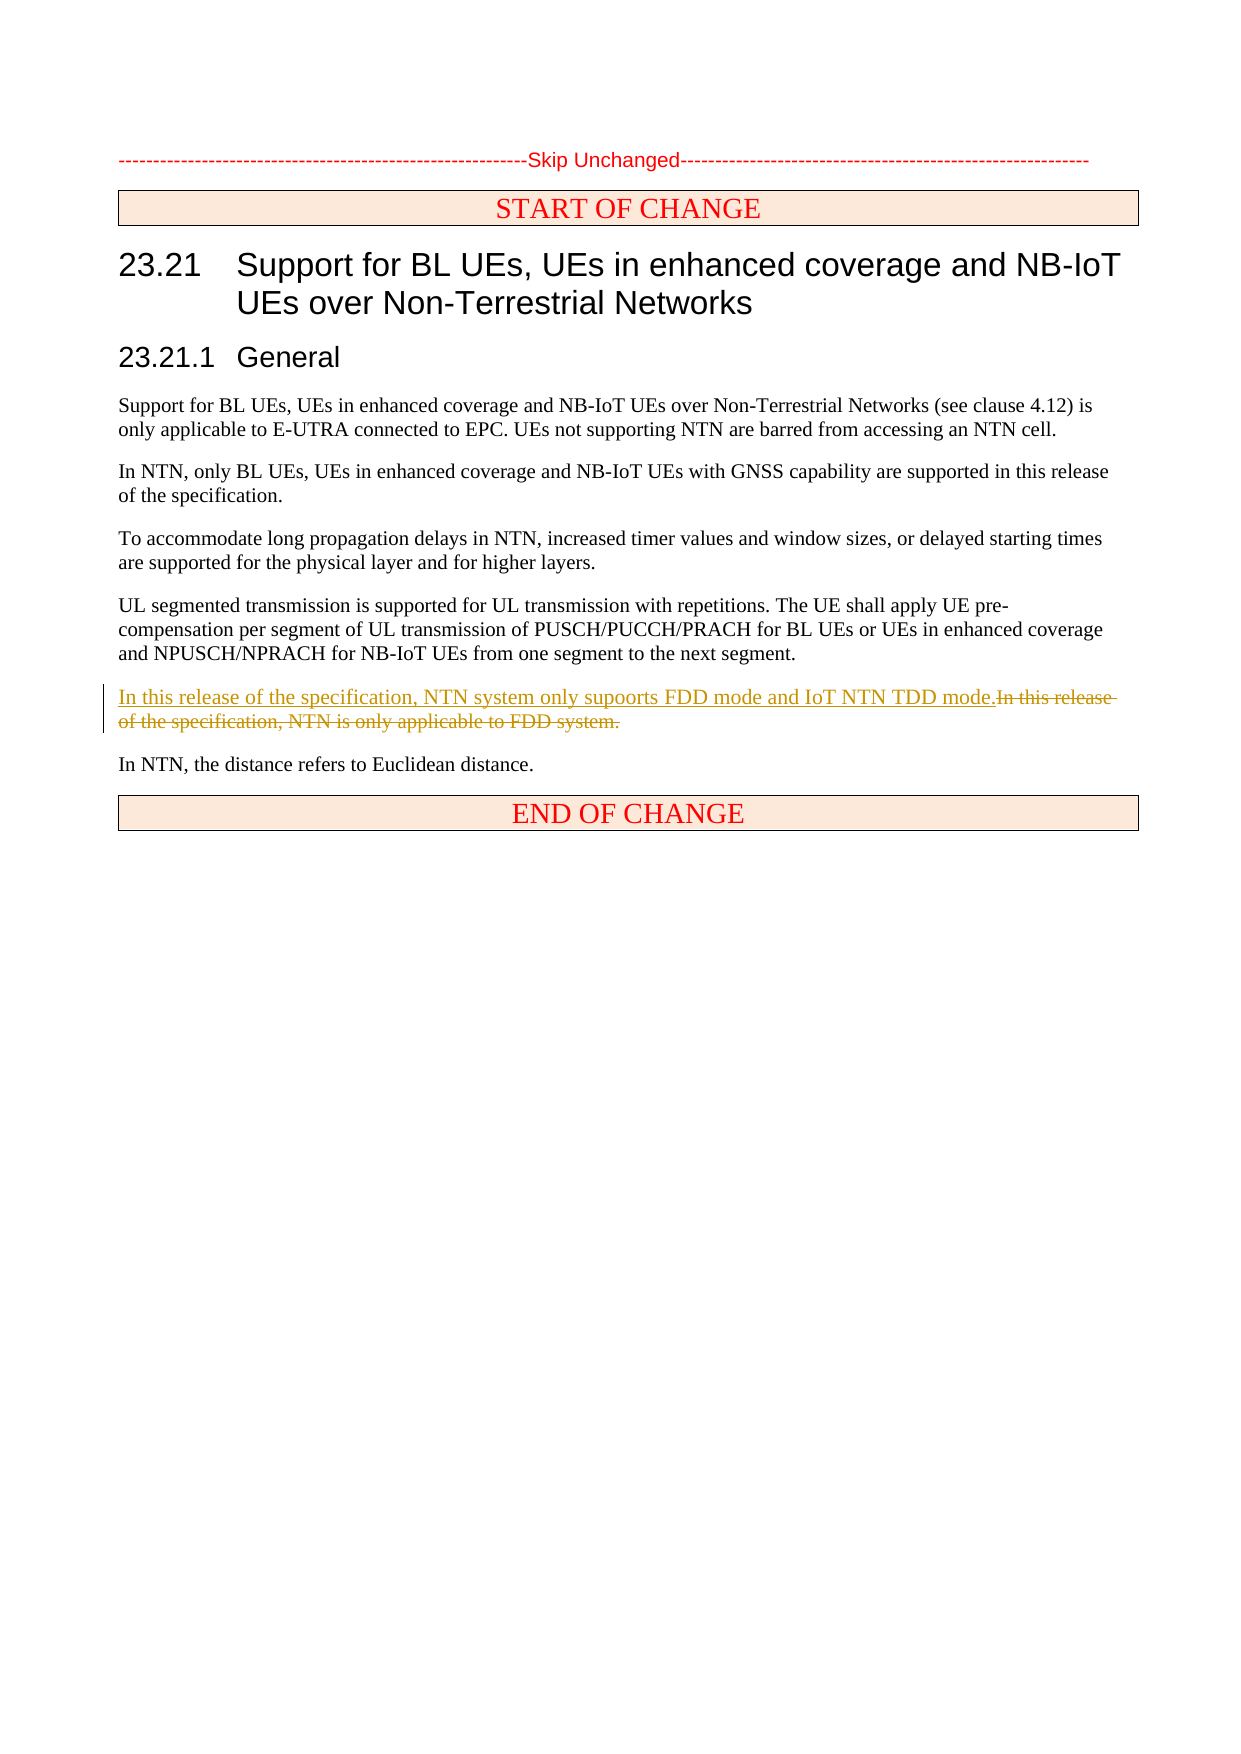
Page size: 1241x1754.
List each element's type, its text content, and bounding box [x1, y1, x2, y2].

text UL segmented transmission is supported for UL transmission with repetitions. The UE shall apply UE pre-compensation per segment of UL transmission of PUSCH/PUCCH/PRACH for BL UEs or UEs in enhanced coverage and NPUSCH/NPRACH for NB-IoT UEs from one segment to the next segment. [118, 593, 1122, 665]
subtitle 23.21.1 General [118, 340, 1122, 374]
text In NTN, the distance refers to Euclidean distance. [118, 752, 1122, 776]
text In NTN, only BL UEs, UEs in enhanced coverage and NB-IoT UEs with GNSS capability are supported in this release of the specification. [118, 459, 1122, 507]
text Support for BL UEs, UEs in enhanced coverage and NB-IoT UEs over Non-Terrestrial Networks (see clause 4.12) is only applicable to E-UTRA connected to EPC. UEs not supporting NTN are barred from accessing an NTN cell. [118, 392, 1122, 441]
table_header START OF CHANGE [119, 191, 1138, 225]
table_header END OF CHANGE [119, 796, 1138, 829]
subtitle 23.21 Support for BL UEs, UEs in enhanced coverage and NB-IoT UEs over Non-Terrestrial Networks [118, 244, 1122, 321]
text To accommodate long propagation delays in NTN, increased timer values and window sizes, or delayed starting times are supported for the physical layer and for higher layers. [118, 526, 1122, 574]
text -----------------------------------------------------------Skip Unchanged----------------------------------------------------------- [118, 147, 1122, 171]
